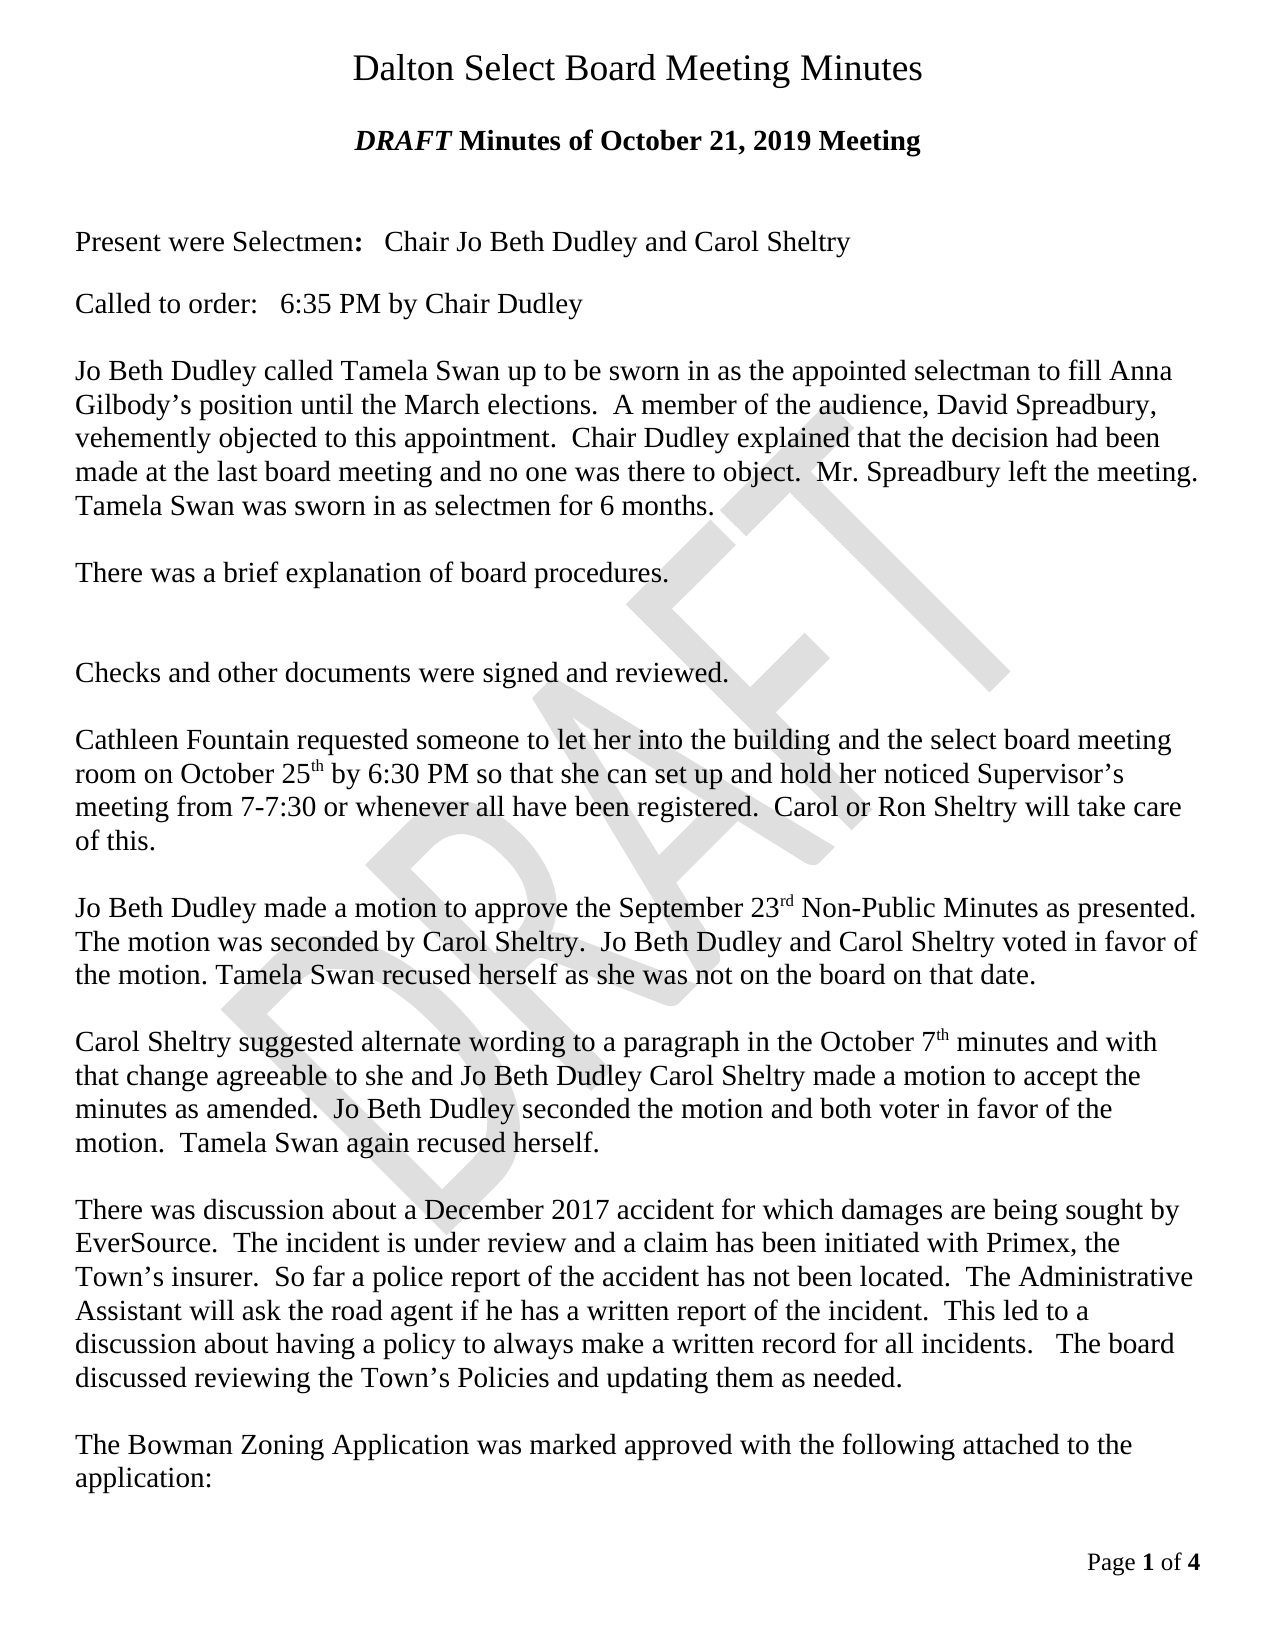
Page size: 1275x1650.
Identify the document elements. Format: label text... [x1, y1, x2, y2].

text There was a brief explanation of board procedures. [75, 555, 1200, 588]
text Cathleen Fountain requested someone to let her into the building and the select board meeting room on October 25th by 6:30 PM so that she can set up and hold her noticed Supervisor’s meeting from 7-7:30 or whenever all have been registered. Carol or Ron Sheltry will take care of this. [75, 722, 1200, 857]
text Called to order: 6:35 PM by Chair Dudley [75, 286, 1200, 320]
text Jo Beth Dudley called Tamela Swan up to be sworn in as the appointed selectman to fill Anna Gilbody’s position until the March elections. A member of the audience, David Spreadbury, vehemently objected to this appointment. Chair Dudley explained that the decision had been made at the last board meeting and no one was there to object. Mr. Spreadbury left the meeting. Tamela Swan was sworn in as selectmen for 6 months. [75, 353, 1200, 521]
text Present were Selectmen: Chair Jo Beth Dudley and Carol Sheltry [75, 224, 1200, 258]
text Jo Beth Dudley made a motion to approve the September 23rd Non-Public Minutes as presented. The motion was seconded by Carol Sheltry. Jo Beth Dudley and Carol Sheltry voted in favor of the motion. Tamela Swan recused herself as she was not on the board on that date. [75, 890, 1200, 991]
text Checks and other documents were signed and reviewed. [75, 655, 1200, 689]
text The Bowman Zoning Application was marked approved with the following attached to the application: [75, 1427, 1200, 1494]
text Carol Sheltry suggested alternate wording to a paragraph in the October 7th minutes and with that change agreeable to she and Jo Beth Dudley Carol Sheltry made a motion to accept the minutes as amended. Jo Beth Dudley seconded the motion and both voter in favor of the motion. Tamela Swan again recused herself. [75, 1024, 1200, 1158]
text DRAFT Minutes of October 21, 2019 Meeting [75, 123, 1200, 157]
text There was discussion about a December 2017 accident for which damages are being sought by EverSource. The incident is under review and a claim has been initiated with Primex, the Town’s insurer. So far a police report of the accident has not been located. The Administrative Assistant will ask the road agent if he has a written report of the incident. This led to a discussion about having a policy to always make a written record for all incidents. The board discussed reviewing the Town’s Policies and updating them as needed. [75, 1192, 1200, 1393]
